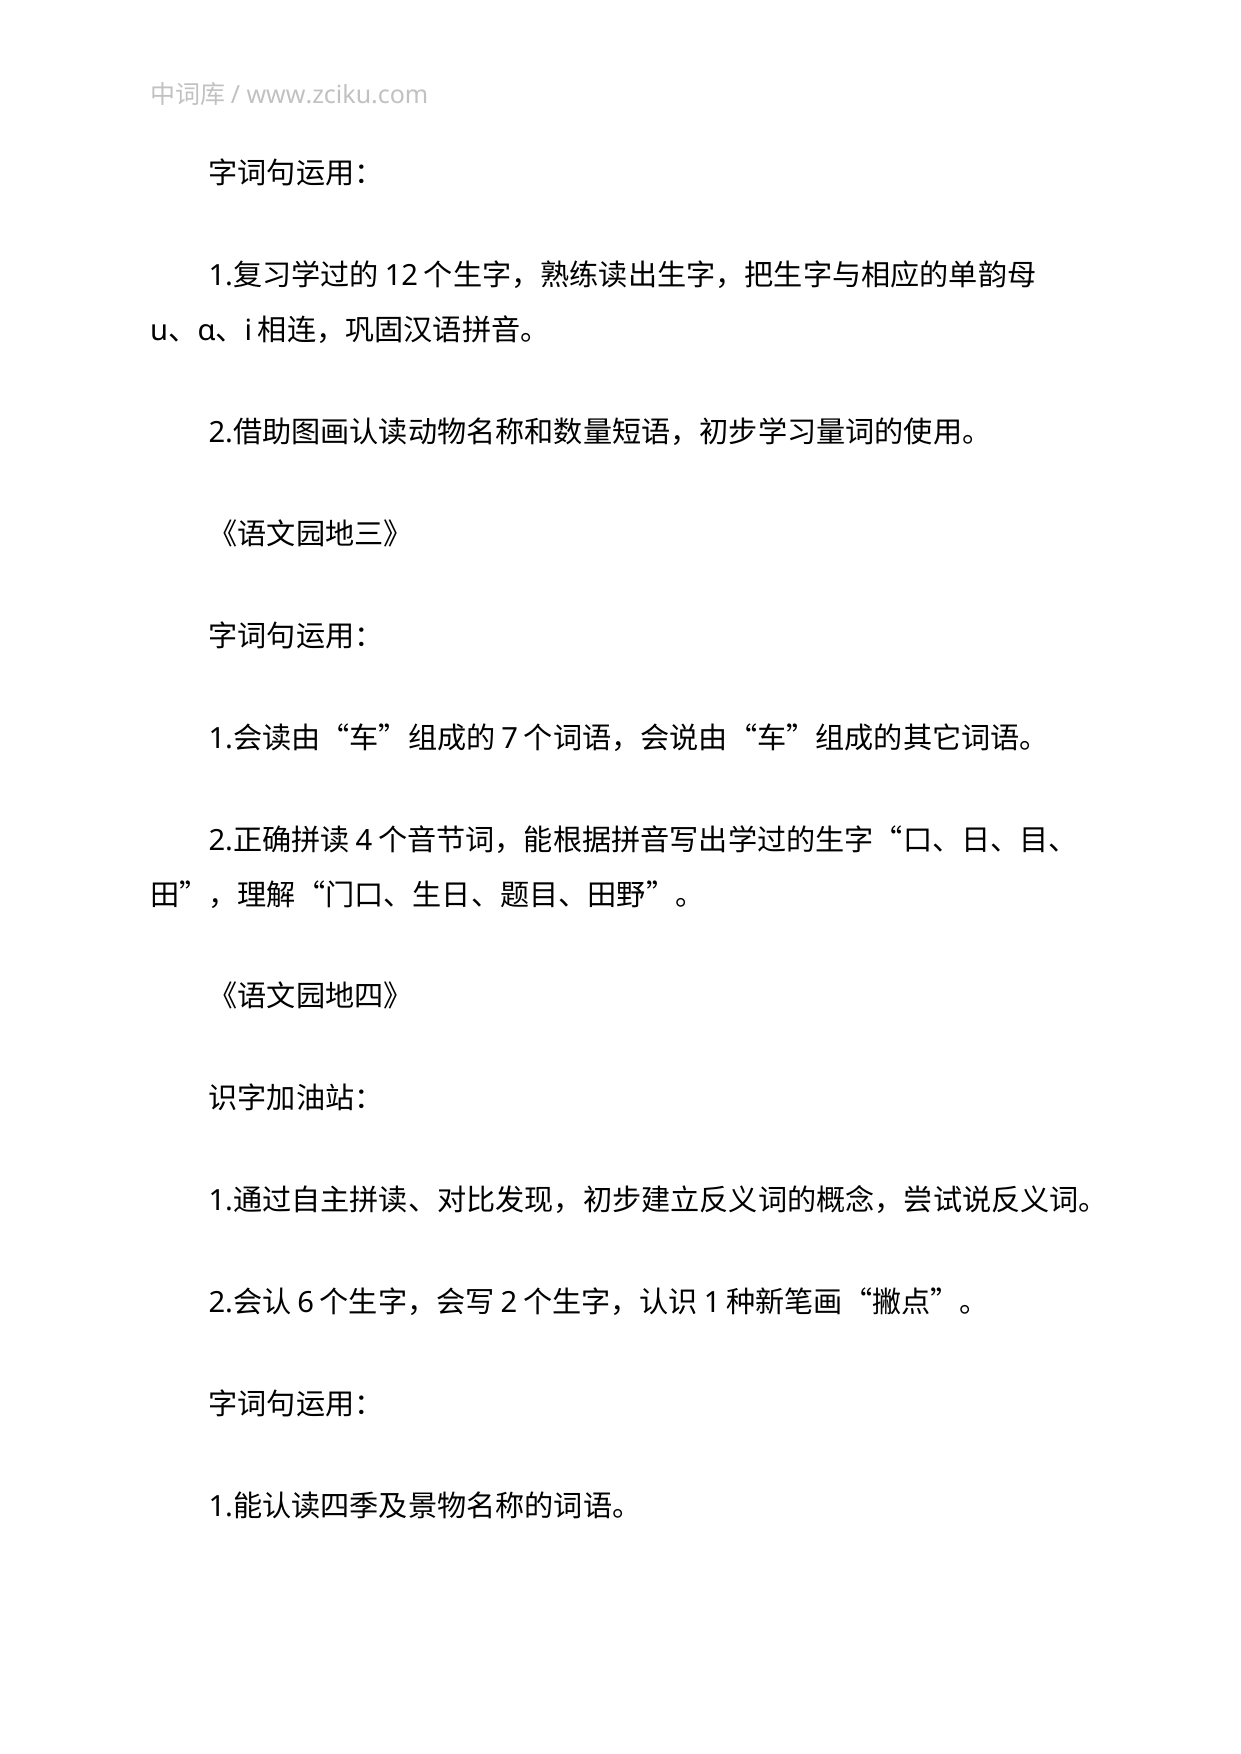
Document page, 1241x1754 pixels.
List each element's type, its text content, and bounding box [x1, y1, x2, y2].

text 1.复习学过的12个生字，熟练读出生字，把生字与相应的单韵母u、ɑ、i相连，巩固汉语拼音。 [150, 252, 1090, 349]
text 字词句运用： [150, 150, 1090, 192]
text 1.会读由“车”组成的7个词语，会说由“车”组成的其它词语。 [150, 714, 1090, 757]
text 《语文园地四》 [150, 973, 1090, 1015]
text 2.会认6个生字，会写2个生字，认识1种新笔画“撇点”。 [150, 1278, 1090, 1321]
text 2.借助图画认读动物名称和数量短语，初步学习量词的使用。 [150, 409, 1090, 451]
text 1.能认读四季及景物名称的词语。 [150, 1482, 1090, 1525]
text 《语文园地三》 [150, 511, 1090, 553]
text 字词句运用： [150, 612, 1090, 655]
text 1.通过自主拼读、对比发现，初步建立反义词的概念，尝试说反义词。 [150, 1177, 1090, 1219]
text 识字加油站： [150, 1075, 1090, 1117]
text 字词句运用： [150, 1381, 1090, 1423]
text 2.正确拼读4个音节词，能根据拼音写出学过的生字“口、日、目、田”，理解“门口、生日、题目、田野”。 [150, 816, 1090, 913]
